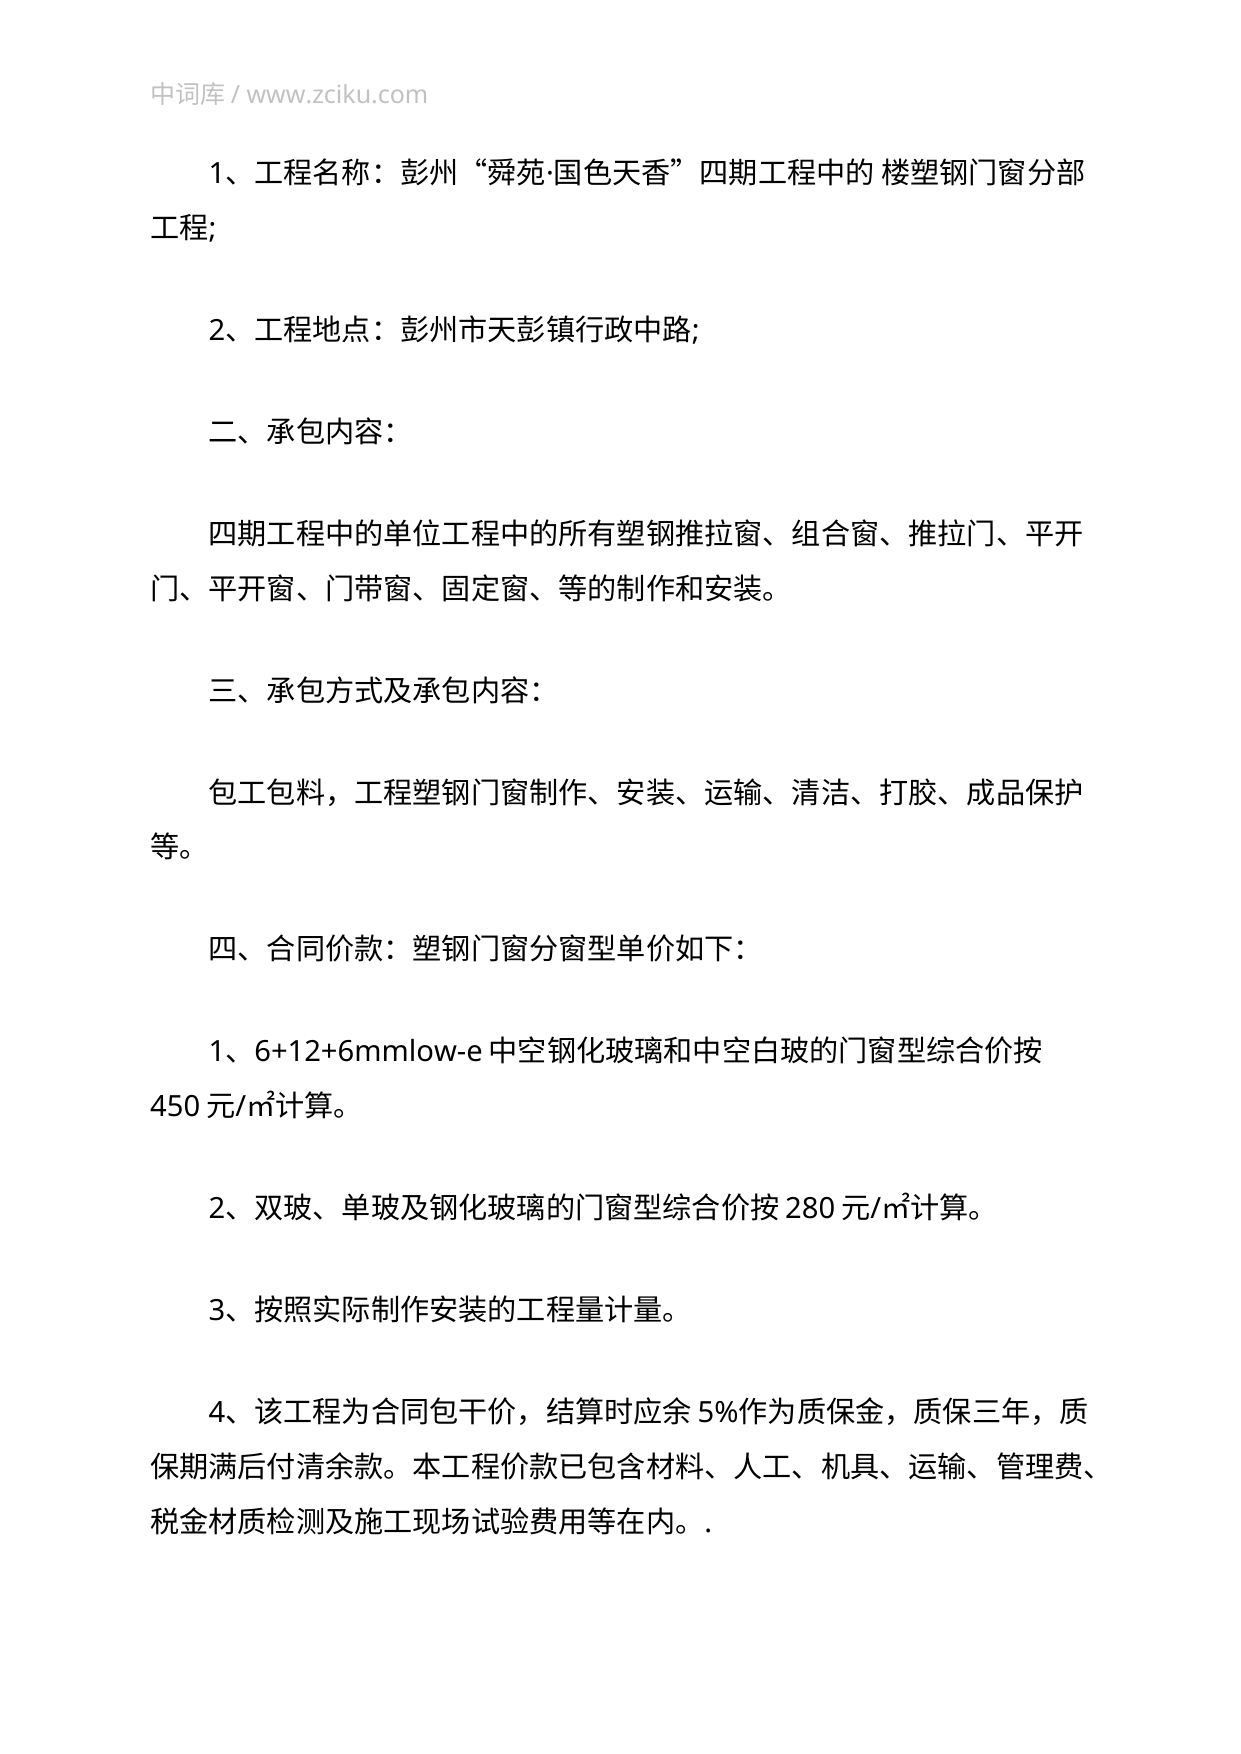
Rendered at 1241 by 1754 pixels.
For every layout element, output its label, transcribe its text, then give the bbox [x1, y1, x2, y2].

text 2、工程地点：彭州市天彭镇行政中路; [150, 307, 1090, 349]
text 2、双玻、单玻及钢化玻璃的门窗型综合价按280元/㎡计算。 [150, 1184, 1090, 1227]
text 3、按照实际制作安装的工程量计量。 [150, 1287, 1090, 1329]
text 1、工程名称：彭州“舜苑·国色天香”四期工程中的 楼塑钢门窗分部工程; [150, 150, 1090, 247]
text 包工包料，工程塑钢门窗制作、安装、运输、清洁、打胶、成品保护等。 [150, 769, 1090, 866]
text 三、承包方式及承包内容： [150, 667, 1090, 710]
text 四期工程中的单位工程中的所有塑钢推拉窗、组合窗、推拉门、平开门、平开窗、门带窗、固定窗、等的制作和安装。 [150, 511, 1090, 608]
text 1、6+12+6mmlow-e中空钢化玻璃和中空白玻的门窗型综合价按450元/㎡计算。 [150, 1028, 1090, 1125]
text 四、合同价款：塑钢门窗分窗型单价如下： [150, 926, 1090, 968]
text 4、该工程为合同包干价，结算时应余5%作为质保金，质保三年，质保期满后付清余款。本工程价款已包含材料、人工、机具、运输、管理费、税金材质检测及施工现场试验费用等在内。. [150, 1388, 1090, 1541]
text 二、承包内容： [150, 409, 1090, 451]
